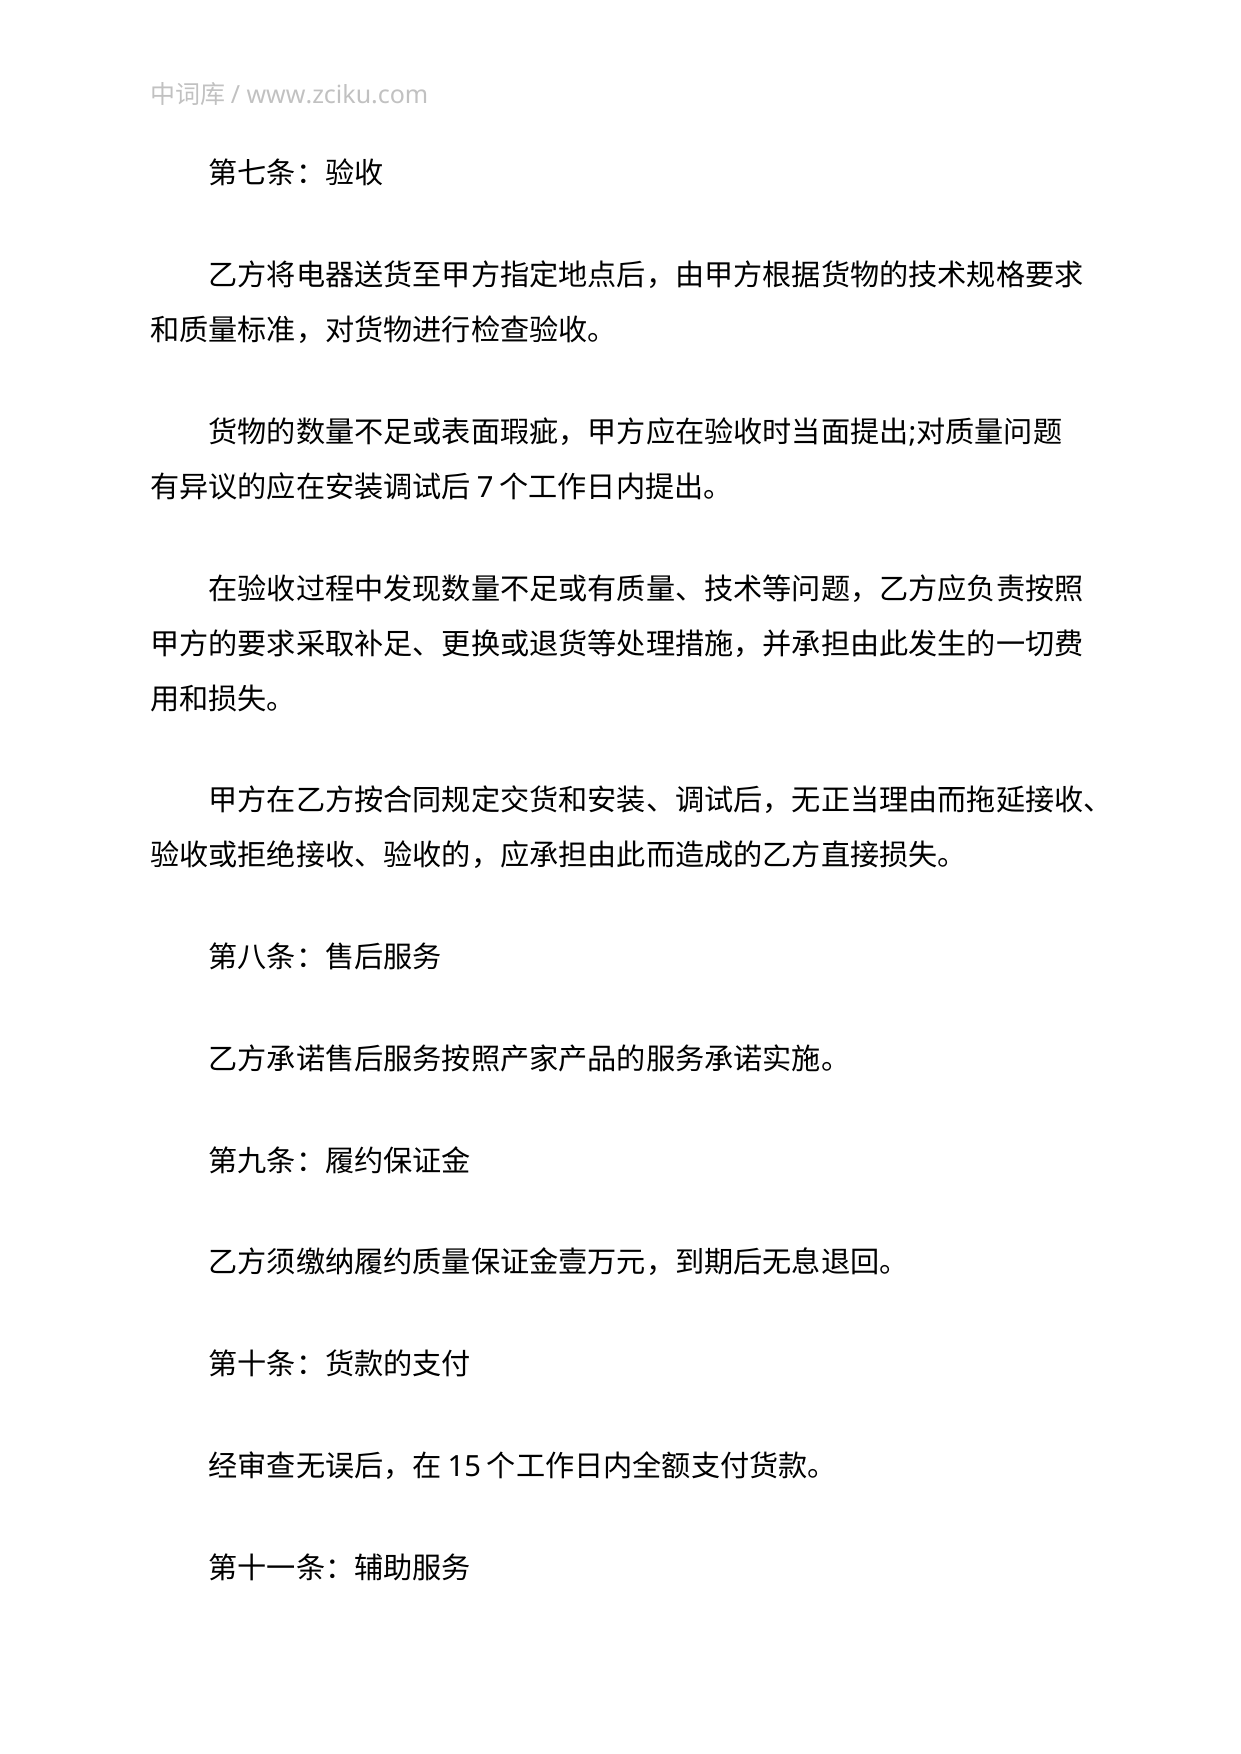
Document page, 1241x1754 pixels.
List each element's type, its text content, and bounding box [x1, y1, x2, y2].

text 第九条：履约保证金 [150, 1137, 1090, 1179]
text 第八条：售后服务 [150, 934, 1090, 976]
text 第十条：货款的支付 [150, 1341, 1090, 1383]
text 经审查无误后，在15个工作日内全额支付货款。 [150, 1442, 1090, 1485]
text 甲方在乙方按合同规定交货和安装、调试后，无正当理由而拖延接收、验收或拒绝接收、验收的，应承担由此而造成的乙方直接损失。 [150, 777, 1090, 874]
text 货物的数量不足或表面瑕疵，甲方应在验收时当面提出;对质量问题有异议的应在安装调试后7个工作日内提出。 [150, 408, 1090, 506]
text 第十一条：辅助服务 [150, 1544, 1090, 1587]
text 第七条：验收 [150, 150, 1090, 192]
text 乙方须缴纳履约质量保证金壹万元，到期后无息退回。 [150, 1239, 1090, 1281]
text 乙方承诺售后服务按照产家产品的服务承诺实施。 [150, 1035, 1090, 1078]
text 在验收过程中发现数量不足或有质量、技术等问题，乙方应负责按照甲方的要求采取补足、更换或退货等处理措施，并承担由此发生的一切费用和损失。 [150, 565, 1090, 717]
text 乙方将电器送货至甲方指定地点后，由甲方根据货物的技术规格要求和质量标准，对货物进行检查验收。 [150, 252, 1090, 349]
